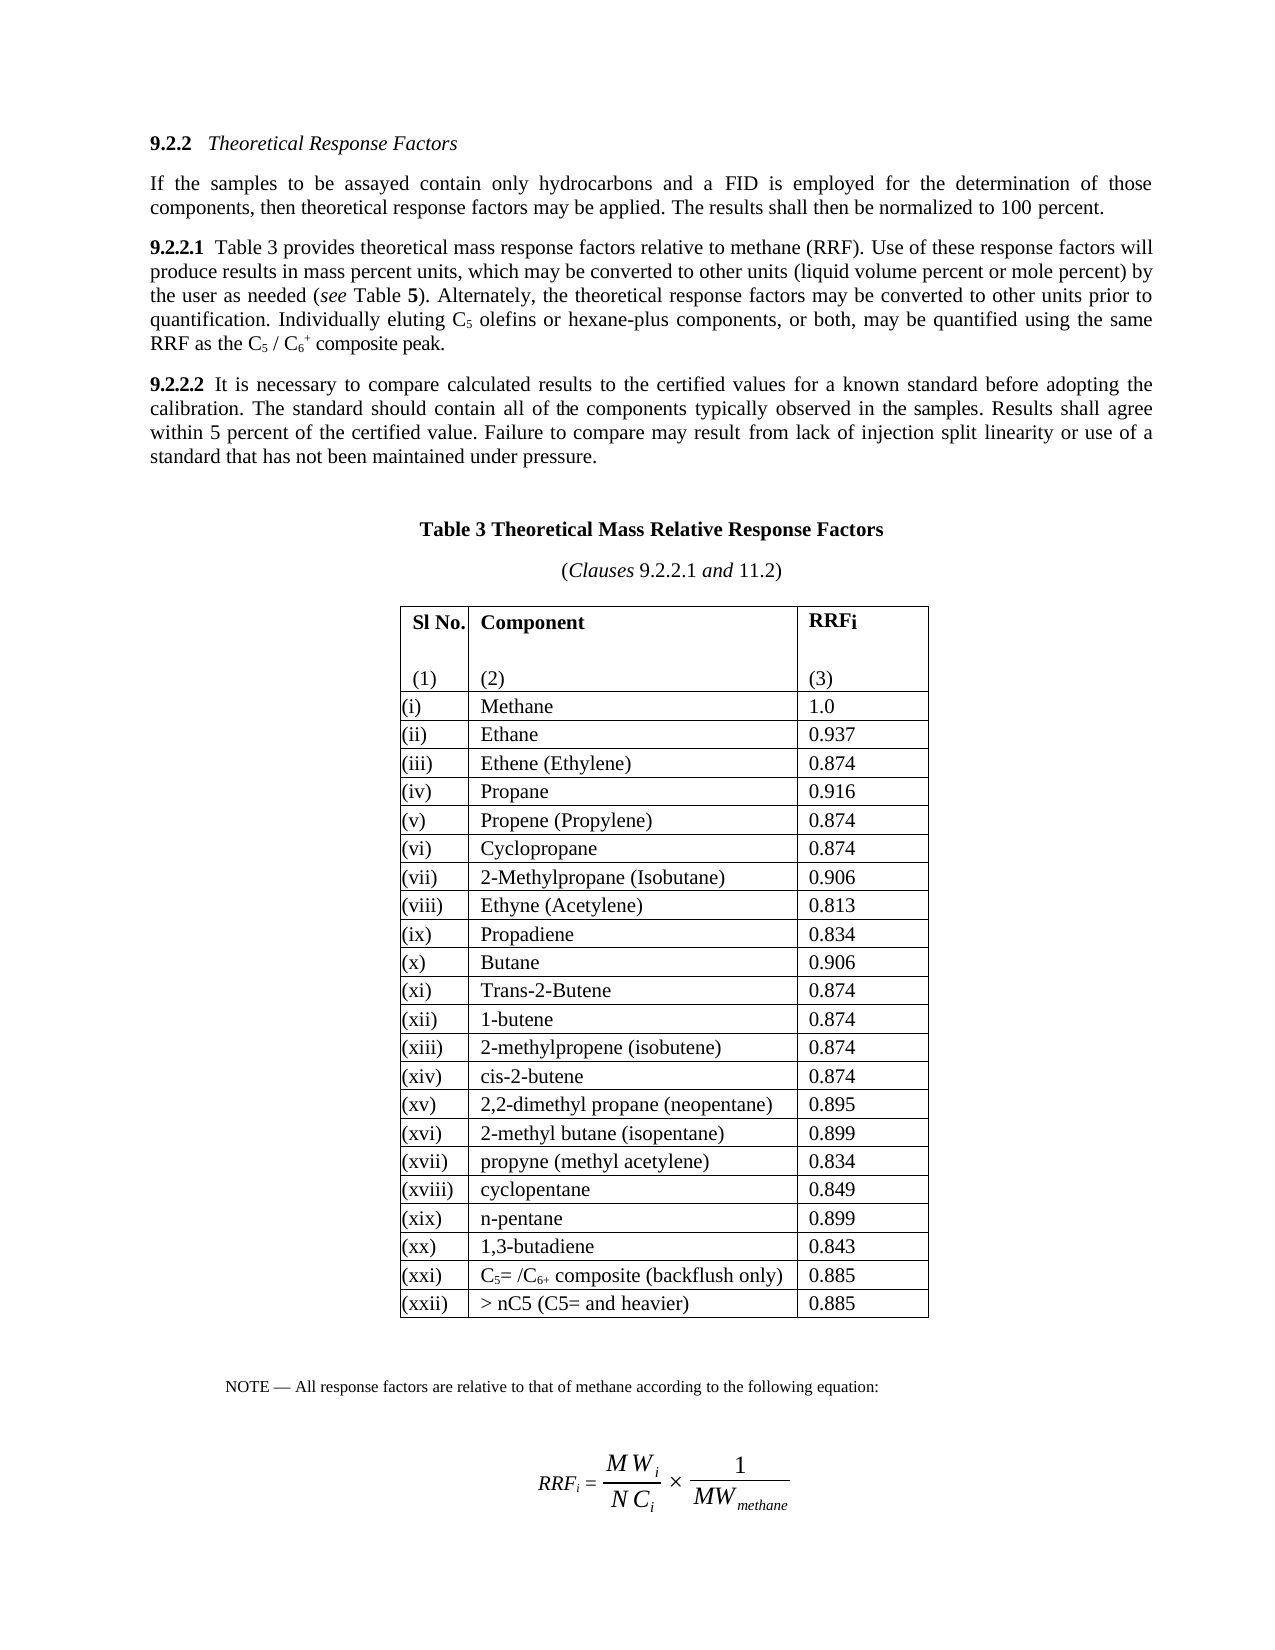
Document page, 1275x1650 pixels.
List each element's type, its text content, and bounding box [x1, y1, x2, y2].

table_cell 1,3-butadiene [469, 1233, 797, 1260]
table_cell (xix) [401, 1204, 468, 1232]
table_cell (ix) [401, 920, 468, 947]
table_cell cyclopentane [469, 1176, 797, 1203]
table_cell 0.834 [798, 920, 928, 947]
table_cell (xiv) [401, 1062, 468, 1089]
table_cell 1.0 [798, 692, 928, 720]
table_cell 0.874 [798, 977, 928, 1004]
table_cell (iv) [401, 778, 468, 805]
table_cell (xi) [401, 977, 468, 1004]
table_cell (iii) [401, 749, 468, 777]
table_cell 0.849 [798, 1176, 928, 1203]
table_cell Trans-2-Butene [469, 977, 797, 1004]
table_cell 0.906 [798, 948, 928, 976]
table_cell 0.874 [798, 1062, 928, 1089]
text RRFi = × [139, 1449, 1189, 1516]
table_cell 0.874 [798, 1034, 928, 1061]
table_cell Ethyne (Acetylene) [469, 891, 797, 919]
table_cell 0.895 [798, 1090, 928, 1118]
list It is necessary to compare calculated results to the certified values for a known standard before adopting the calibration. The standard should contain all of the components typically observed in the samples. Results shall agree within 5 percent of the certified value. Failure to compare may result from lack of injection split linearity or use of a standard that has not been maintained under pressure. [150, 372, 1153, 468]
table_cell (xii) [401, 1005, 468, 1032]
table_header Component (2) [469, 607, 797, 691]
list If the samples to be assayed contain only hydrocarbons and a FID is employed for the determination of those components, then theoretical response factors may be applied. The results shall then be normalized to 100 percent. [150, 171, 1152, 219]
table_cell (xvii) [401, 1147, 468, 1175]
table_cell (viii) [401, 891, 468, 919]
table_header RRFi (3) [798, 607, 928, 691]
table_cell 0.874 [798, 806, 928, 833]
table_header Sl No. (1) [401, 607, 468, 691]
list Theoretical Response Factors [150, 131, 1152, 155]
table_cell 0.899 [798, 1119, 928, 1146]
table_cell cis-2-butene [469, 1062, 797, 1089]
table_cell 1-butene [469, 1005, 797, 1032]
table_cell 0.885 [798, 1290, 928, 1317]
table_cell Ethene (Ethylene) [469, 749, 797, 777]
text (Clauses 9.2.2.1 and 11.2) [251, 558, 1092, 582]
table_cell (xxii) [401, 1290, 468, 1317]
table_cell Propene (Propylene) [469, 806, 797, 833]
table_cell (i) [401, 692, 468, 720]
text NOTE — All response factors are relative to that of methane according to the following equation: [225, 1377, 1189, 1396]
list Table 3 provides theoretical mass response factors relative to methane (RRF). Use of these response factors will produce results in mass percent units, which may be converted to other units (liquid volume percent or mole percent) by the user as needed (see Table 5). Alternately, the theoretical response factors may be converted to other units prior to quantification. Individually eluting C5 olefins or hexane-plus components, or both, may be quantified using the same RRF as the C5 / C6+ composite peak. [150, 235, 1153, 355]
table_cell 0.874 [798, 749, 928, 777]
table_cell 0.916 [798, 778, 928, 805]
table_cell 0.906 [798, 863, 928, 890]
table_cell (xx) [401, 1233, 468, 1260]
table_cell Butane [469, 948, 797, 976]
table_cell n-pentane [469, 1204, 797, 1232]
table_cell 0.899 [798, 1204, 928, 1232]
table_cell (vi) [401, 835, 468, 862]
table_cell 0.874 [798, 1005, 928, 1032]
table_cell 2-methylpropene (isobutene) [469, 1034, 797, 1061]
table_cell Cyclopropane [469, 835, 797, 862]
table_cell Propane [469, 778, 797, 805]
table_cell Propadiene [469, 920, 797, 947]
table_cell 0.885 [798, 1261, 928, 1288]
table_cell (xiii) [401, 1034, 468, 1061]
table_cell 0.874 [798, 835, 928, 862]
table_cell 0.843 [798, 1233, 928, 1260]
table_cell (xxi) [401, 1261, 468, 1288]
table_cell (xviii) [401, 1176, 468, 1203]
table_cell 2-Methylpropane (Isobutane) [469, 863, 797, 890]
table_cell (vii) [401, 863, 468, 890]
table_cell C5= /C6+ composite (backflush only) [469, 1261, 797, 1288]
table_cell (ii) [401, 721, 468, 748]
table_cell (x) [401, 948, 468, 976]
table_cell Ethane [469, 721, 797, 748]
table_cell 2-methyl butane (isopentane) [469, 1119, 797, 1146]
table_cell 0.834 [798, 1147, 928, 1175]
table_cell 2,2-dimethyl propane (neopentane) [469, 1090, 797, 1118]
table_cell (v) [401, 806, 468, 833]
table_cell Methane [469, 692, 797, 720]
table_cell (xvi) [401, 1119, 468, 1146]
table_cell propyne (methyl acetylene) [469, 1147, 797, 1175]
table_cell 0.937 [798, 721, 928, 748]
table_cell 0.813 [798, 891, 928, 919]
subtitle Table 3 Theoretical Mass Relative Response Factors [251, 517, 1051, 541]
table_cell (xv) [401, 1090, 468, 1118]
table_cell > nC5 (C5= and heavier) [469, 1290, 797, 1317]
